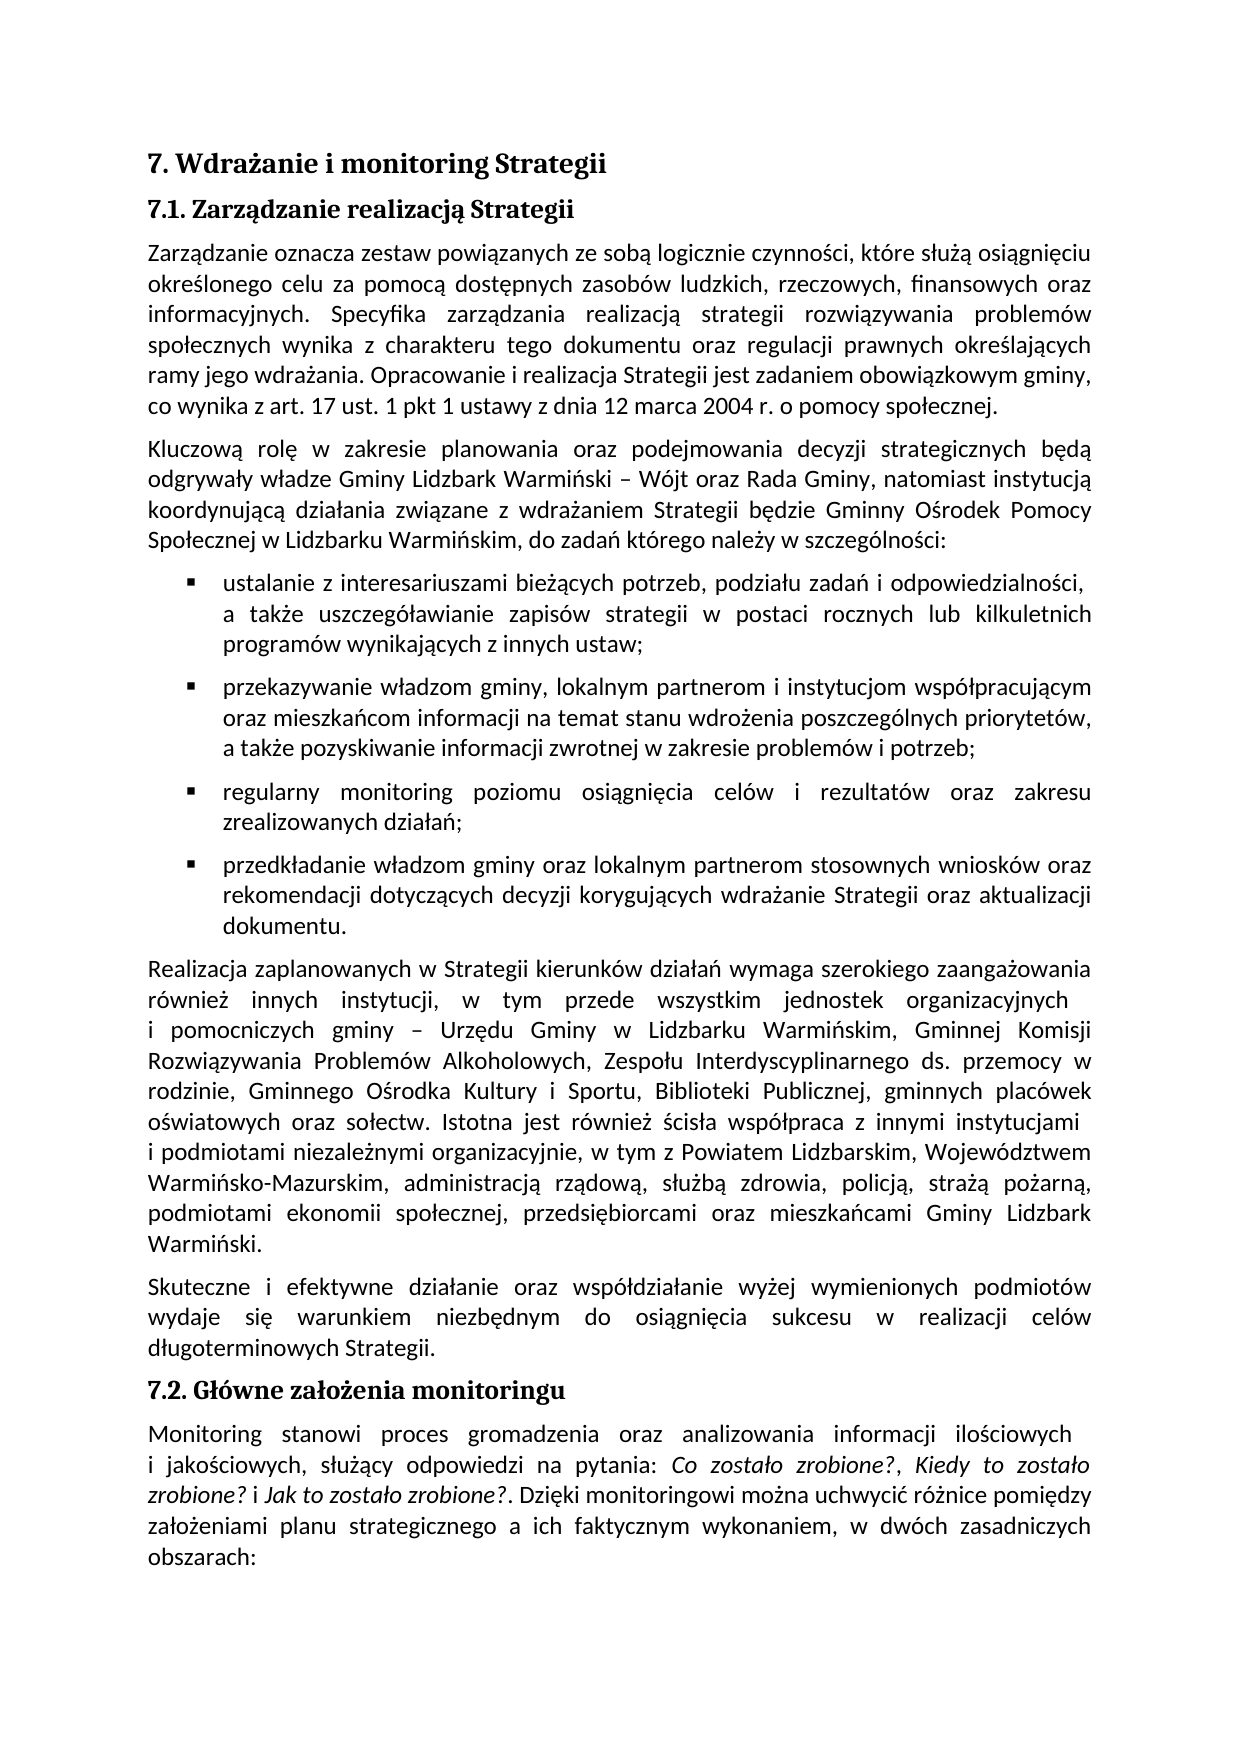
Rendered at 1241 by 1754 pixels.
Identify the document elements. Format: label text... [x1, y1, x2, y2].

list ustalanie z interesariuszami bieżących potrzeb, podziału zadań i odpowiedzialności, a także uszczegóławianie zapisów strategii w postaci rocznych lub kilkuletnich programów wynikających z innych ustaw; [185, 567, 1093, 659]
text Realizacja zaplanowanych w Strategii kierunków działań wymaga szerokiego zaangażowania również innych instytucji, w tym przede wszystkim jednostek organizacyjnych i pomocniczych gminy – Urzędu Gminy w Lidzbarku Warmińskim, Gminnej Komisji Rozwiązywania Problemów Alkoholowych, Zespołu Interdyscyplinarnego ds. przemocy w rodzinie, Gminnego Ośrodka Kultury i Sportu, Biblioteki Publicznej, gminnych placówek oświatowych oraz sołectw. Istotna jest również ścisła współpraca z innymi instytucjami i podmiotami niezależnymi organizacyjnie, w tym z Powiatem Lidzbarskim, Województwem Warmińsko-Mazurskim, administracją rządową, służbą zdrowia, policją, strażą pożarną, podmiotami ekonomii społecznej, przedsiębiorcami oraz mieszkańcami Gminy Lidzbark Warmiński. [148, 953, 1093, 1258]
subtitle 7.2. Główne założenia monitoringu [148, 1375, 1093, 1406]
text Kluczową rolę w zakresie planowania oraz podejmowania decyzji strategicznych będą odgrywały władze Gminy Lidzbark Warmiński – Wójt oraz Rada Gminy, natomiast instytucją koordynującą działania związane z wdrażaniem Strategii będzie Gminny Ośrodek Pomocy Społecznej w Lidzbarku Warmińskim, do zadań którego należy w szczególności: [148, 433, 1093, 555]
list przedkładanie władzom gminy oraz lokalnym partnerom stosownych wniosków oraz rekomendacji dotyczących decyzji korygujących wdrażanie Strategii oraz aktualizacji dokumentu. [185, 849, 1093, 941]
text Zarządzanie oznacza zestaw powiązanych ze sobą logicznie czynności, które służą osiągnięciu określonego celu za pomocą dostępnych zasobów ludzkich, rzeczowych, finansowych oraz informacyjnych. Specyfika zarządzania realizacją strategii rozwiązywania problemów społecznych wynika z charakteru tego dokumentu oraz regulacji prawnych określających ramy jego wdrażania. Opracowanie i realizacja Strategii jest zadaniem obowiązkowym gminy, co wynika z art. 17 ust. 1 pkt 1 ustawy z dnia 12 marca 2004 r. o pomocy społecznej. [148, 237, 1093, 420]
text Skuteczne i efektywne działanie oraz współdziałanie wyżej wymienionych podmiotów wydaje się warunkiem niezbędnym do osiągnięcia sukcesu w realizacji celów długoterminowych Strategii. [148, 1271, 1093, 1362]
subtitle 7. Wdrażanie i monitoring Strategii [148, 148, 1093, 181]
list regularny monitoring poziomu osiągnięcia celów i rezultatów oraz zakresu zrealizowanych działań; [185, 776, 1093, 837]
subtitle 7.1. Zarządzanie realizacją Strategii [148, 194, 1093, 225]
text Monitoring stanowi proces gromadzenia oraz analizowania informacji ilościowych i jakościowych, służący odpowiedzi na pytania: Co zostało zrobione?, Kiedy to zostało zrobione? i Jak to zostało zrobione?. Dzięki monitoringowi można uchwycić różnice pomiędzy założeniami planu strategicznego a ich faktycznym wykonaniem, w dwóch zasadniczych obszarach: [148, 1419, 1093, 1571]
list przekazywanie władzom gminy, lokalnym partnerom i instytucjom współpracującym oraz mieszkańcom informacji na temat stanu wdrożenia poszczególnych priorytetów, a także pozyskiwanie informacji zwrotnej w zakresie problemów i potrzeb; [185, 672, 1093, 763]
